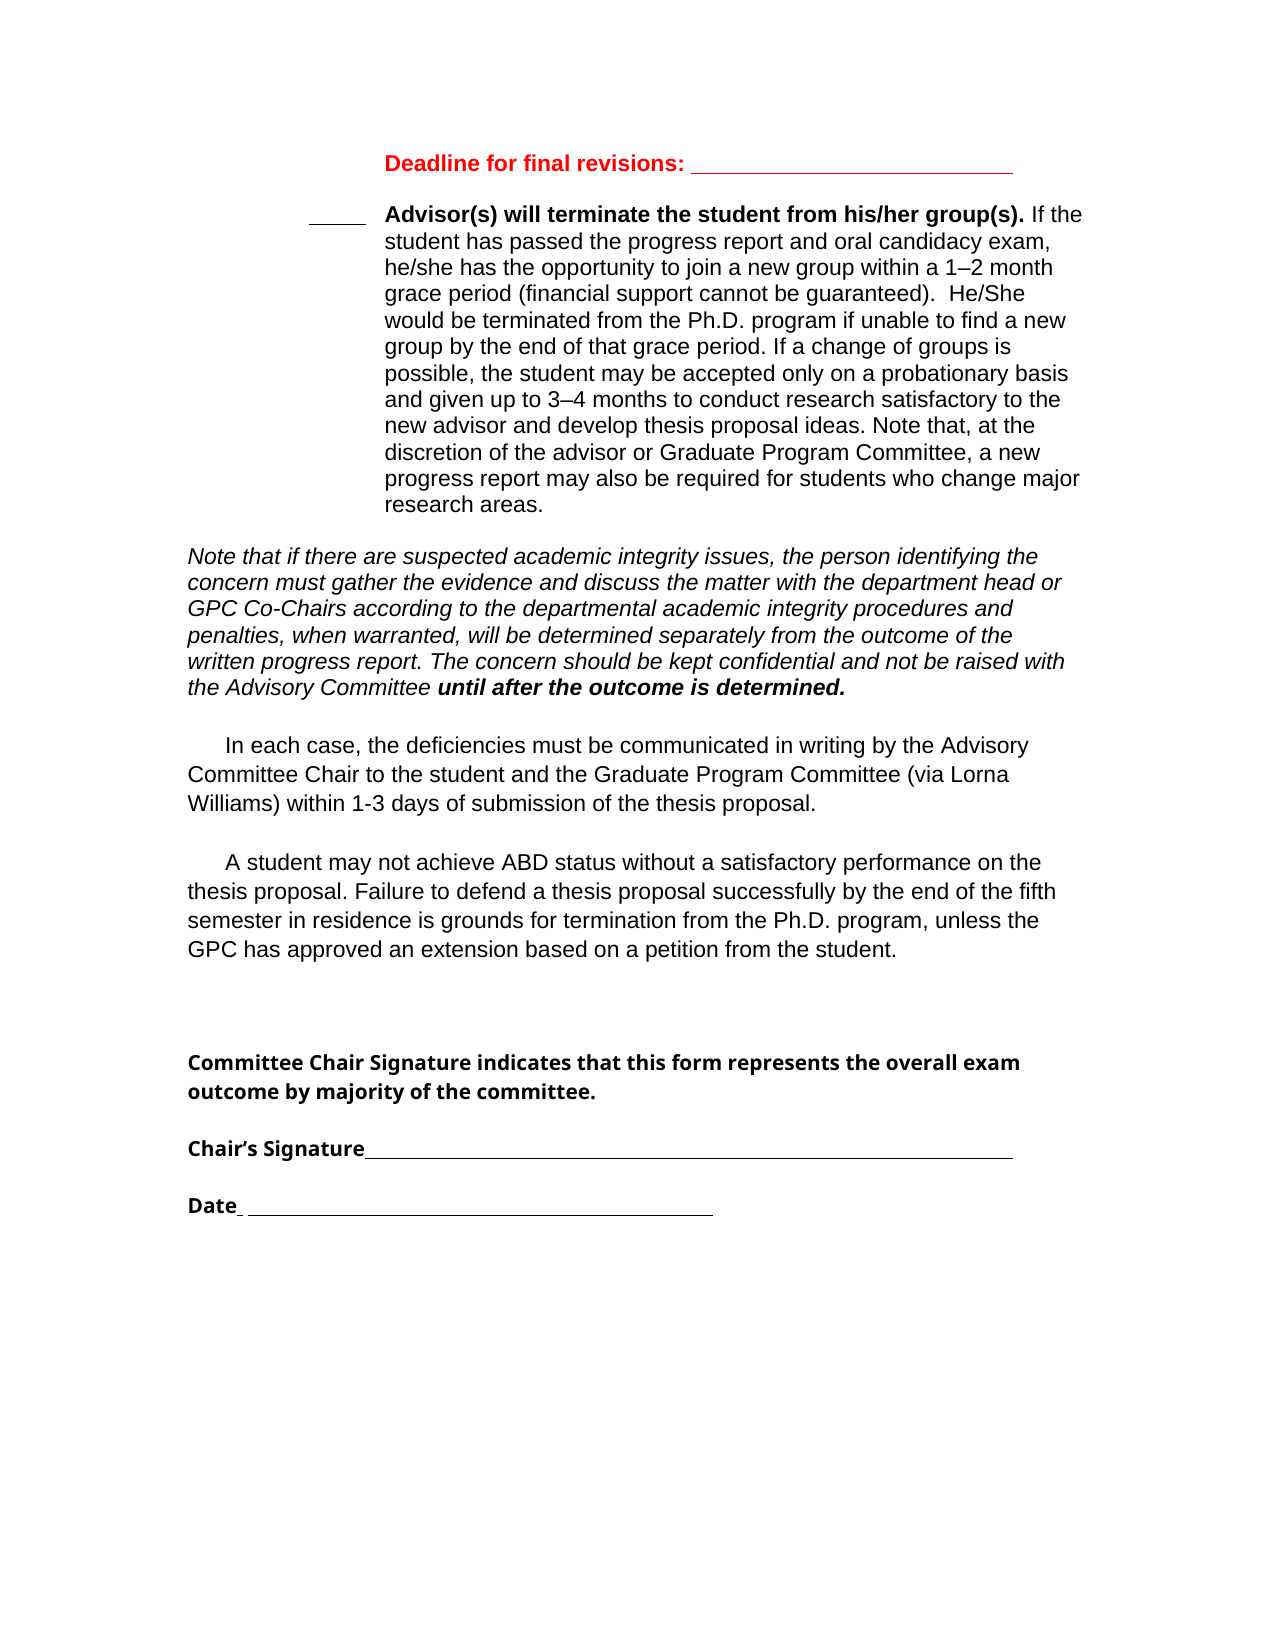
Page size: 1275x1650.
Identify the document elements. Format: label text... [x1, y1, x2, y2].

text Date [187, 1191, 1087, 1219]
text Committee Chair Signature indicates that this form represents the overall exam outcome by majority of the committee. [187, 1048, 1087, 1105]
text Deadline for final revisions: [309, 150, 1087, 176]
text A student may not achieve ABD status without a satisfactory performance on the thesis proposal. Failure to defend a thesis proposal successfully by the end of the fifth semester in residence is grounds for termination from the Ph.D. program, unless the GPC has approved an extension based on a petition from the student. [187, 847, 1087, 963]
text Note that if there are suspected academic integrity issues, the person identifying the concern must gather the evidence and discuss the matter with the department head or GPC Co-Chairs according to the departmental academic integrity procedures and penalties, when warranted, will be determined separately from the outcome of the written progress report. The concern should be kept confidential and not be raised with the Advisory Committee until after the outcome is determined. [187, 543, 1087, 701]
text Chair’s Signature [187, 1134, 1087, 1162]
text Advisor(s) will terminate the student from his/her group(s). If the student has passed the progress report and oral candidacy exam, he/she has the opportunity to join a new group within a 1–2 month grace period (financial support cannot be guaranteed). He/She would be terminated from the Ph.D. program if unable to find a new group by the end of that grace period. If a change of groups is possible, the student may be accepted only on a probationary basis and given up to 3–4 months to conduct research satisfactory to the new advisor and develop thesis proposal ideas. Note that, at the discretion of the advisor or Graduate Program Committee, a new progress report may also be required for students who change major research areas. [309, 201, 1087, 518]
text In each case, the deficiencies must be communicated in writing by the Advisory Committee Chair to the student and the Graduate Program Committee (via Lorna Williams) within 1-3 days of submission of the thesis proposal. [187, 730, 1087, 817]
